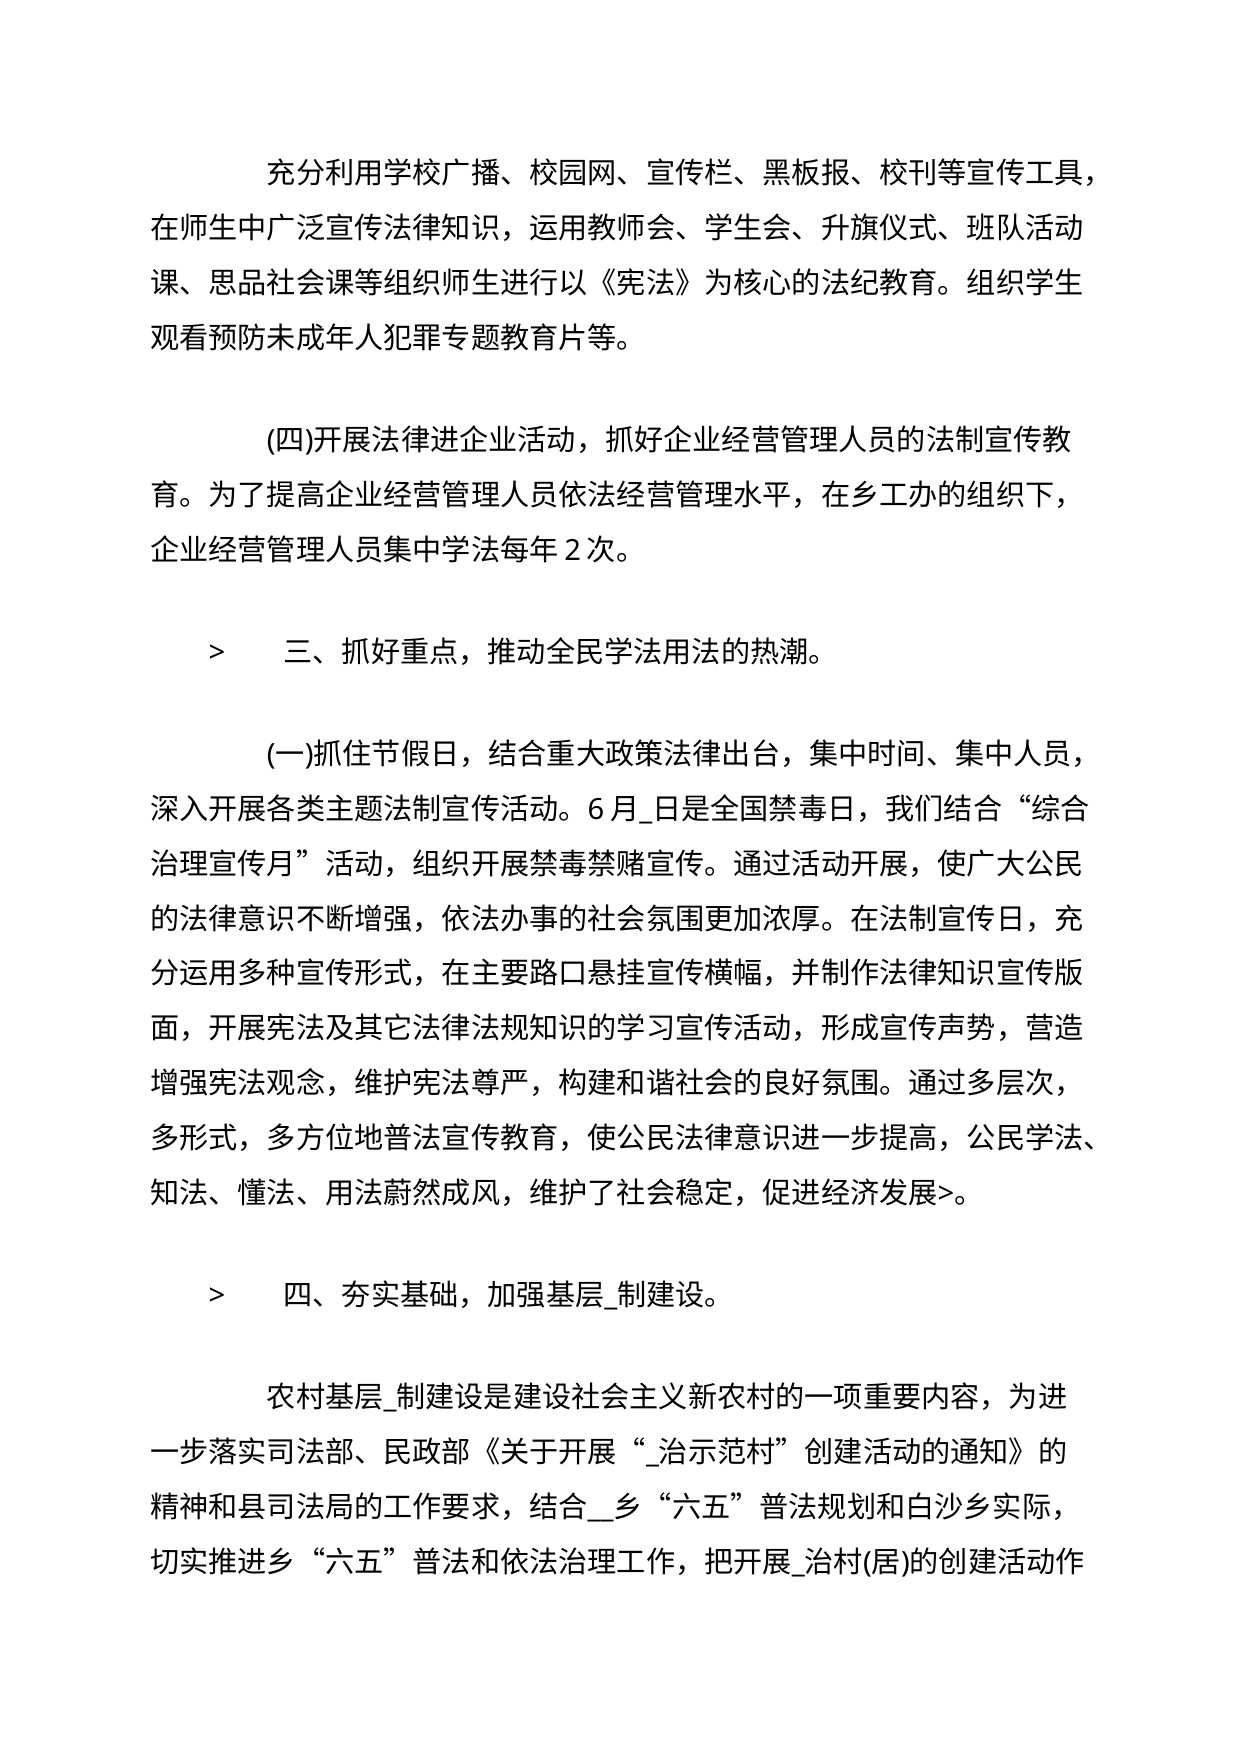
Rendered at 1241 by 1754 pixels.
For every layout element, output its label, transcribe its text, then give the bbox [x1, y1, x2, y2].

text (一)抓住节假日，结合重大政策法律出台，集中时间、集中人员，深入开展各类主题法制宣传活动。6月_日是全国禁毒日，我们结合“综合治理宣传月”活动，组织开展禁毒禁赌宣传。通过活动开展，使广大公民的法律意识不断增强，依法办事的社会氛围更加浓厚。在法制宣传日，充分运用多种宣传形式，在主要路口悬挂宣传横幅，并制作法律知识宣传版面，开展宪法及其它法律法规知识的学习宣传活动，形成宣传声势，营造增强宪法观念，维护宪法尊严，构建和谐社会的良好氛围。通过多层次，多形式，多方位地普法宣传教育，使公民法律意识进一步提高，公民学法、知法、懂法、用法蔚然成风，维护了社会稳定，促进经济发展>。 [150, 730, 1090, 1212]
text (四)开展法律进企业活动，抓好企业经营管理人员的法制宣传教育。为了提高企业经营管理人员依法经营管理水平，在乡工办的组织下，企业经营管理人员集中学法每年2次。 [150, 416, 1090, 569]
text > 三、抓好重点，推动全民学法用法的热潮。 [150, 628, 1090, 671]
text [150, 1374, 1090, 1581]
text 充分利用学校广播、校园网、宣传栏、黑板报、校刊等宣传工具，在师生中广泛宣传法律知识，运用教师会、学生会、升旗仪式、班队活动课、思品社会课等组织师生进行以《宪法》为核心的法纪教育。组织学生观看预防未成年人犯罪专题教育片等。 [150, 150, 1090, 357]
text > 四、夯实基础，加强基层_制建设。 [150, 1272, 1090, 1314]
